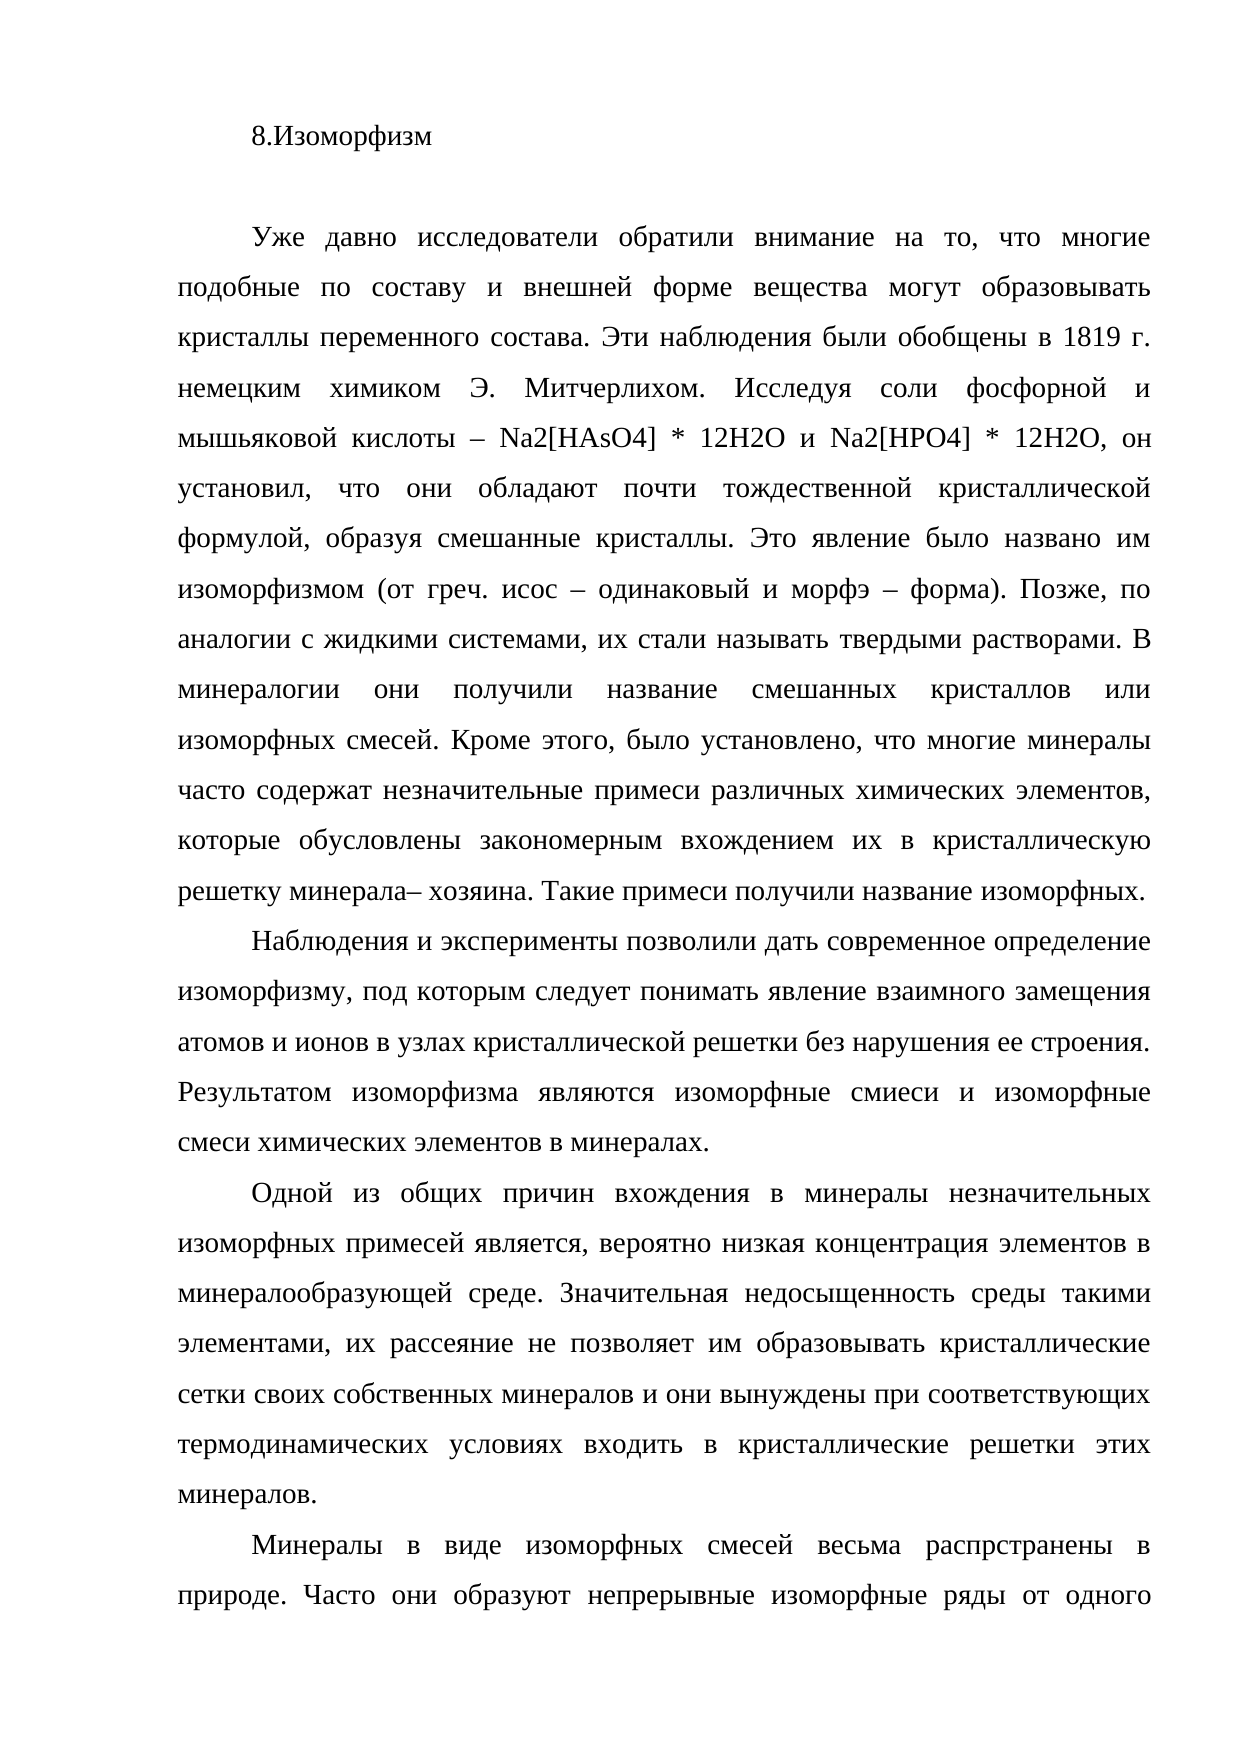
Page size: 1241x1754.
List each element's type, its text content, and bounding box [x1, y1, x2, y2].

text 8.Изоморфизм [177, 118, 1152, 152]
text Одной из общих причин вхождения в минералы незначительных изоморфных примесей является, вероятно низкая концентрация элементов в минералообразующей среде. Значительная недосыщенность среды такими элементами, их рассеяние не позволяет им образовывать кристаллические сетки своих собственных минералов и они вынуждены при соответствующих термодинамических условиях входить в кристаллические решетки этих минералов. [177, 1175, 1152, 1510]
text Уже давно исследователи обратили внимание на то, что многие подобные по составу и внешней форме вещества могут образовывать кристаллы переменного состава. Эти наблюдения были обобщены в 1819 г. немецким химиком Э. Митчерлихом. Исследуя соли фосфорной и мышьяковой кислоты – Na2[HAsO4] * 12H2O и Na2[HPO4] * 12H2O, он установил, что они обладают почти тождественной кристаллической формулой, образуя смешанные кристаллы. Это явление было названо им изоморфизмом (от греч. исос – одинаковый и морфэ – форма). Позже, по аналогии с жидкими системами, их стали называть твердыми растворами. В минералогии они получили название смешанных кристаллов или изоморфных смесей. Кроме этого, было установлено, что многие минералы часто содержат незначительные примеси различных химических элементов, которые обусловлены закономерным вхождением их в кристаллическую решетку минерала– хозяина. Такие примеси получили название изоморфных. [177, 219, 1152, 906]
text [177, 1527, 1152, 1611]
text Наблюдения и эксперименты позволили дать современное определение изоморфизму, под которым следует понимать явление взаимного замещения атомов и ионов в узлах кристаллической решетки без нарушения ее строения. Результатом изоморфизма являются изоморфные смиеси и изоморфные смеси химических элементов в минералах. [177, 923, 1152, 1158]
